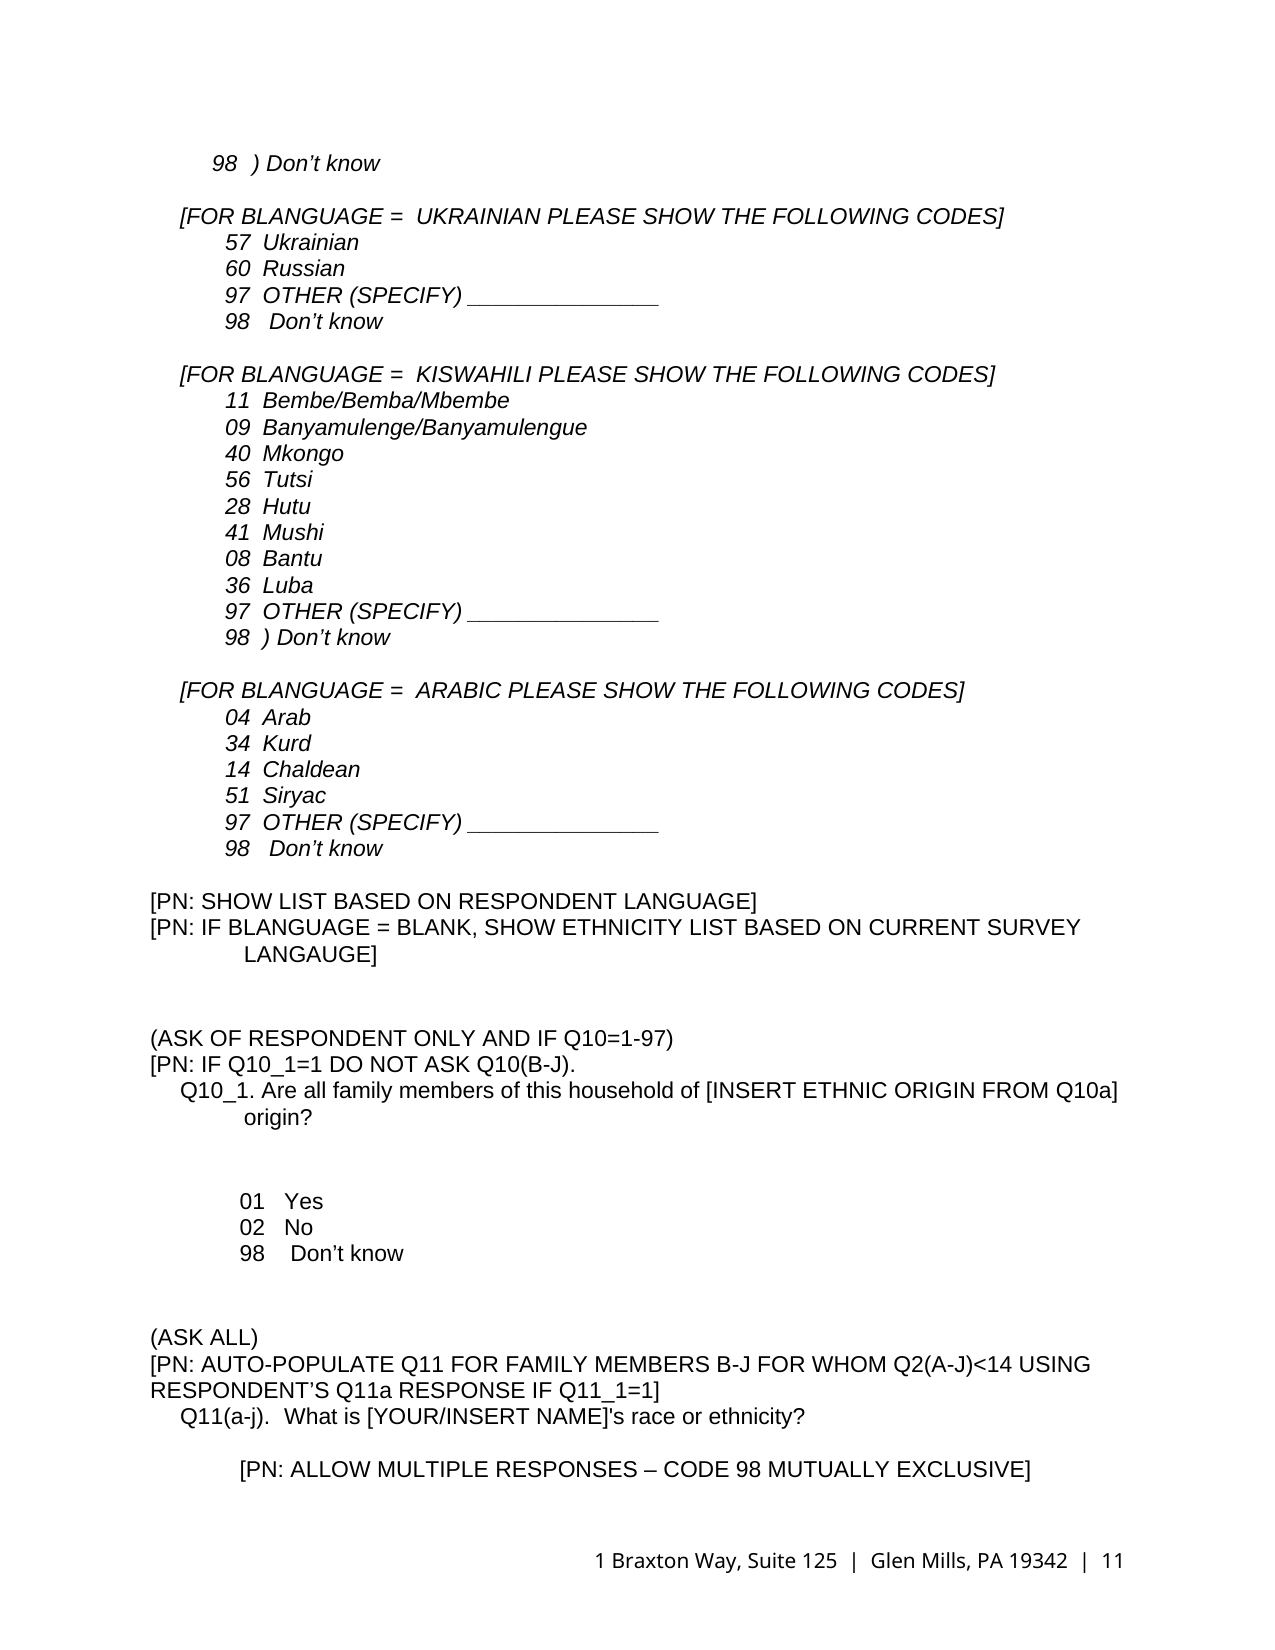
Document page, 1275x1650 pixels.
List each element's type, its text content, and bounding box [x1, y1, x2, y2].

text 98 Don’t know [150, 1240, 1125, 1267]
text [PN: AUTO-POPULATE Q11 FOR FAMILY MEMBERS B-J FOR WHOM Q2(A-J)<14 USING RESPONDENT’S Q11a RESPONSE IF Q11_1=1] [150, 1351, 1125, 1403]
list Mkongo [225, 440, 1125, 466]
list Chaldean [225, 756, 1125, 782]
list Bantu [225, 545, 1125, 572]
list Russian [225, 255, 1125, 282]
list Ukrainian [225, 229, 1125, 255]
list Kurd [225, 730, 1125, 756]
text [PN: ALLOW MULTIPLE RESPONSES – CODE 98 MUTUALLY EXCLUSIVE] [150, 1456, 1125, 1482]
text [PN: IF Q10_1=1 DO NOT ASK Q10(B-J). [150, 1051, 1125, 1077]
text 98 Don’t know [150, 308, 1125, 334]
text 97 OTHER (SPECIFY) _______________ [150, 282, 1125, 308]
text 98 ) Don’t know [150, 624, 1125, 651]
list Hutu [225, 493, 1125, 519]
list Siryac [225, 782, 1125, 809]
text Q11(a-j). What is [YOUR/insert name]'s race or ethnicity? [150, 1403, 1125, 1430]
list Luba [225, 572, 1125, 598]
text [FOR BLANGUAGE = KISWAHILI PLEASE SHOW THE FOLLOWING CODES] [150, 361, 1125, 387]
list Tutsi [225, 466, 1125, 493]
text 01 Yes [150, 1188, 1125, 1214]
text [FOR BLANGUAGE = ARABIC PLEASE SHOW THE FOLLOWING CODES] [150, 677, 1125, 703]
list Bembe/Bemba/Mbembe [225, 387, 1125, 413]
list Arab [225, 703, 1125, 730]
text [PN: SHOW LIST BASED ON RESPONDENT LANGUAGE] [150, 888, 1125, 914]
text 98 Don’t know [150, 835, 1125, 862]
text [PN: IF BLANGUAGE = BLANK, SHOW ETHNICITY LIST BASED ON CURRENT SURVEY LANGAUGE] [150, 914, 1125, 967]
text [FOR BLANGUAGE = UKRAINIAN PLEASE SHOW THE FOLLOWING CODES] [150, 203, 1125, 229]
text Q10_1. Are all family members of this household of [INSERT ETHNIC ORIGIN FROM Q10a] origin? [150, 1077, 1125, 1130]
text 97 OTHER (SPECIFY) _______________ [150, 598, 1125, 624]
text 98 ) Don’t know [150, 150, 1125, 176]
text 97 OTHER (SPECIFY) _______________ [150, 809, 1125, 835]
text (ASK OF RESPONDENT ONLY AND IF Q10=1-97) [150, 1024, 1125, 1051]
list Banyamulenge/Banyamulengue [225, 413, 1125, 440]
text (ASK ALL) [150, 1324, 1125, 1351]
list Mushi [225, 519, 1125, 545]
text 02 No [150, 1214, 1125, 1240]
